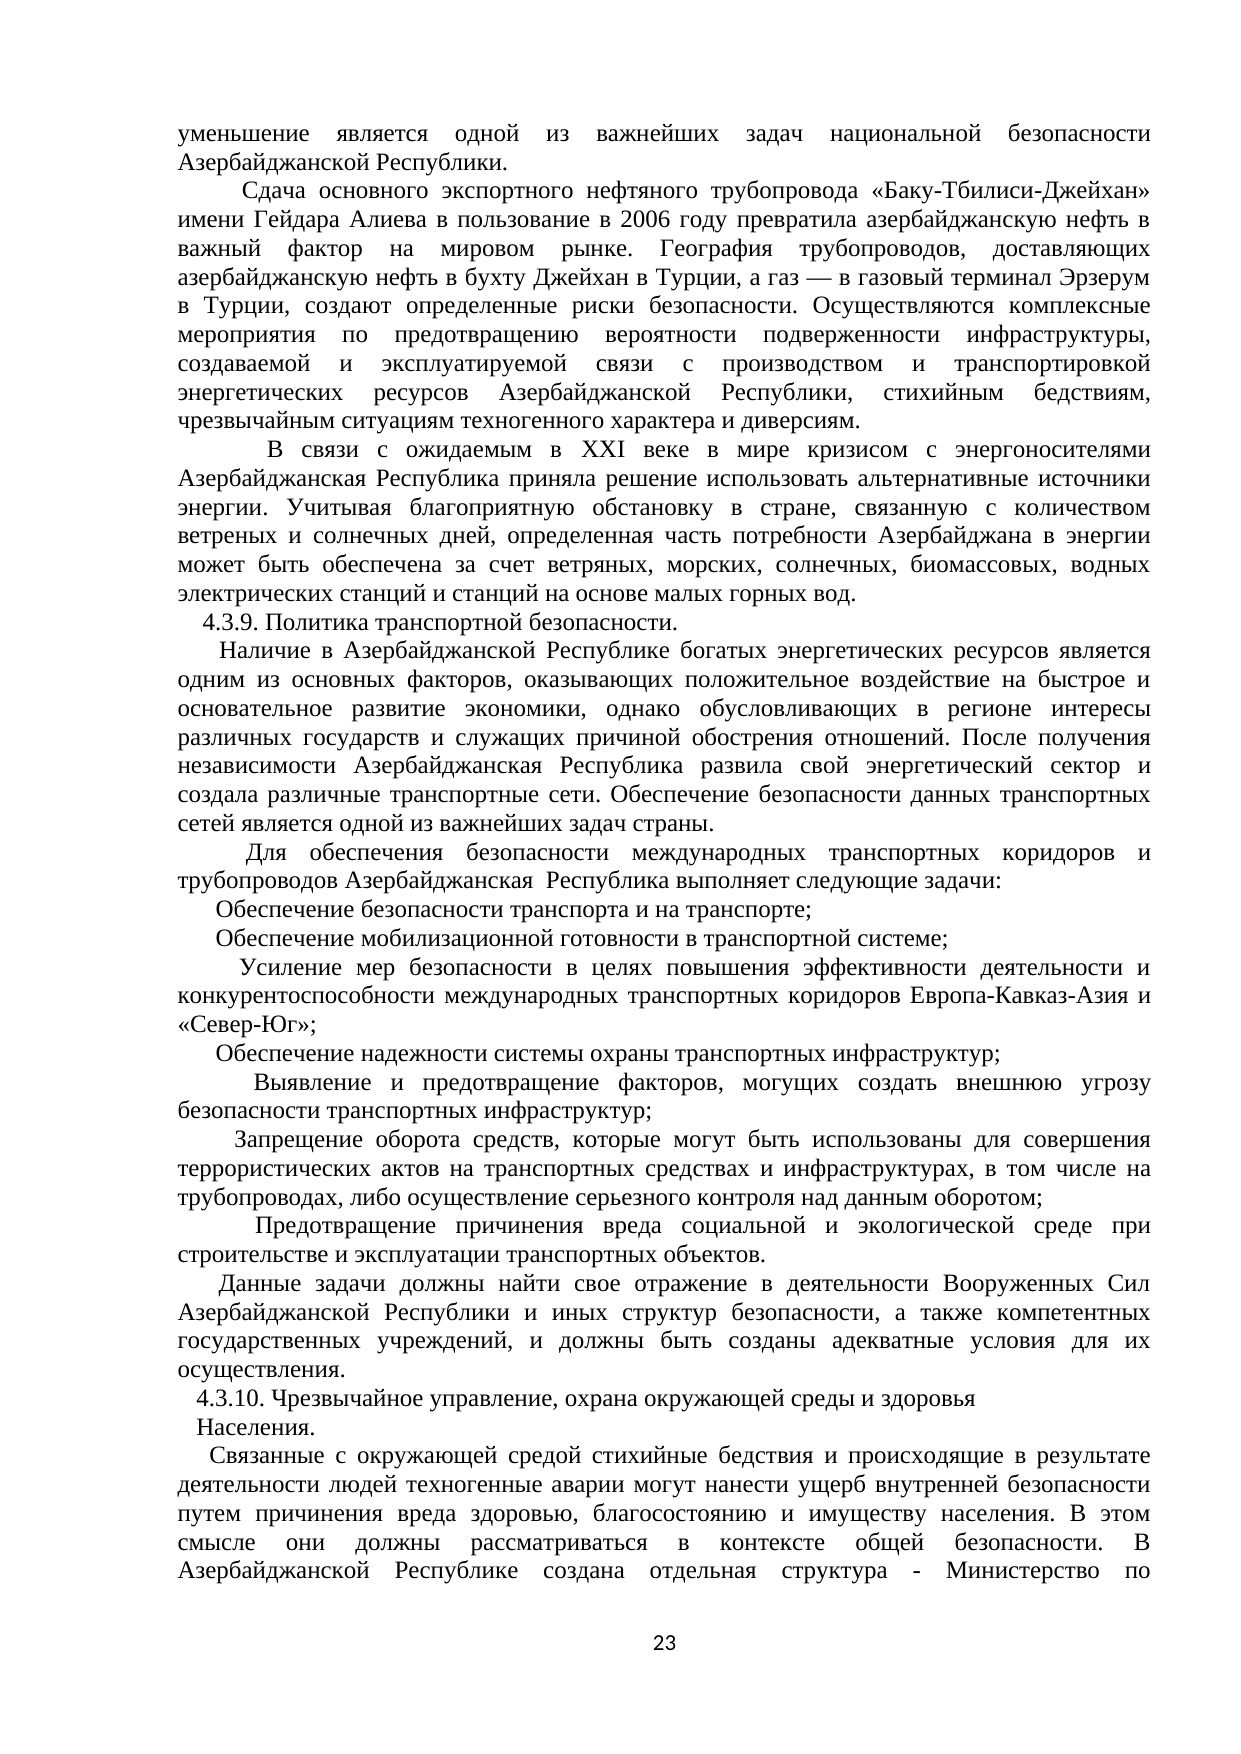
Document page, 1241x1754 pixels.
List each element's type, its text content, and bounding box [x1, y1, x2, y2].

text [177, 118, 1152, 176]
text Запрещение оборота средств, которые могут быть использованы для совершения террористических актов на транспортных средствах и инфраструктурах, в том числе на трубопроводах, либо осуществление серьезного контроля над данным оборотом; [177, 1124, 1152, 1211]
text 4.3.9. Политика транспортной безопасности. [177, 607, 1152, 636]
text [177, 1441, 1152, 1584]
text Сдача основного экспортного нефтяного трубопровода «Баку-Тбилиси-Джейхан» имени Гейдара Алиева в пользование в 2006 году превратила азербайджанскую нефть в важный фактор на мировом рынке. География трубопроводов, доставляющих азербайджанскую нефть в бухту Джейхан в Турции, а газ — в газовый терминал Эрзерум в Турции, создают определенные риски безопасности. Осуществляются комплексные мероприятия по предотвращению вероятности подверженности инфраструктуры, создаваемой и эксплуатируемой связи с производством и транспортировкой энергетических ресурсов Азербайджанской Республики, стихийным бедствиям, чрезвычайным ситуациям техногенного характера и диверсиям. [177, 176, 1152, 434]
text Обеспечение мобилизационной готовности в транспортной системе; [177, 923, 1152, 952]
text Наличие в Азербайджанской Республике богатых энергетических ресурсов является одним из основных факторов, оказывающих положительное воздействие на быстрое и основательное развитие экономики, однако обусловливающих в регионе интересы различных государств и служащих причиной обострения отношений. После получения независимости Азербайджанская Республика развила свой энергетический сектор и создала различные транспортные сети. Обеспечение безопасности данных транспортных сетей является одной из важнейших задач страны. [177, 636, 1152, 837]
text Обеспечение надежности системы охраны транспортных инфраструктур; [177, 1038, 1152, 1067]
text В связи с ожидаемым в XXI веке в мире кризисом с энергоносителями Азербайджанская Республика приняла решение использовать альтернативные источники энергии. Учитывая благоприятную обстановку в стране, связанную с количеством ветреных и солнечных дней, определенная часть потребности Азербайджана в энергии может быть обеспечена за счет ветряных, морских, солнечных, биомассовых, водных электрических станций и станций на основе малых горных вод. [177, 434, 1152, 607]
text Обеспечение безопасности транспорта и на транспорте; [177, 894, 1152, 923]
text Данные задачи должны найти свое отражение в деятельности Вооруженных Сил Азербайджанской Республики и иных структур безопасности, а также компетентных государственных учреждений, и должны быть созданы адекватные условия для их осуществления. [177, 1268, 1152, 1383]
text 4.3.10. Чрезвычайное управление, охрана окружающей среды и здоровья [177, 1383, 1152, 1412]
text Усиление мер безопасности в целях повышения эффективности деятельности и конкурентоспособности международных транспортных коридоров Европа-Кавказ-Азия и «Север-Юг»; [177, 952, 1152, 1038]
text Предотвращение причинения вреда социальной и экологической среде при строительстве и эксплуатации транспортных объектов. [177, 1211, 1152, 1268]
text Выявление и предотвращение факторов, могущих создать внешнюю угрозу безопасности транспортных инфраструктур; [177, 1067, 1152, 1124]
text Населения. [177, 1412, 1152, 1441]
text Для обеспечения безопасности международных транспортных коридоров и трубопроводов Азербайджанская Республика выполняет следующие задачи: [177, 837, 1152, 894]
